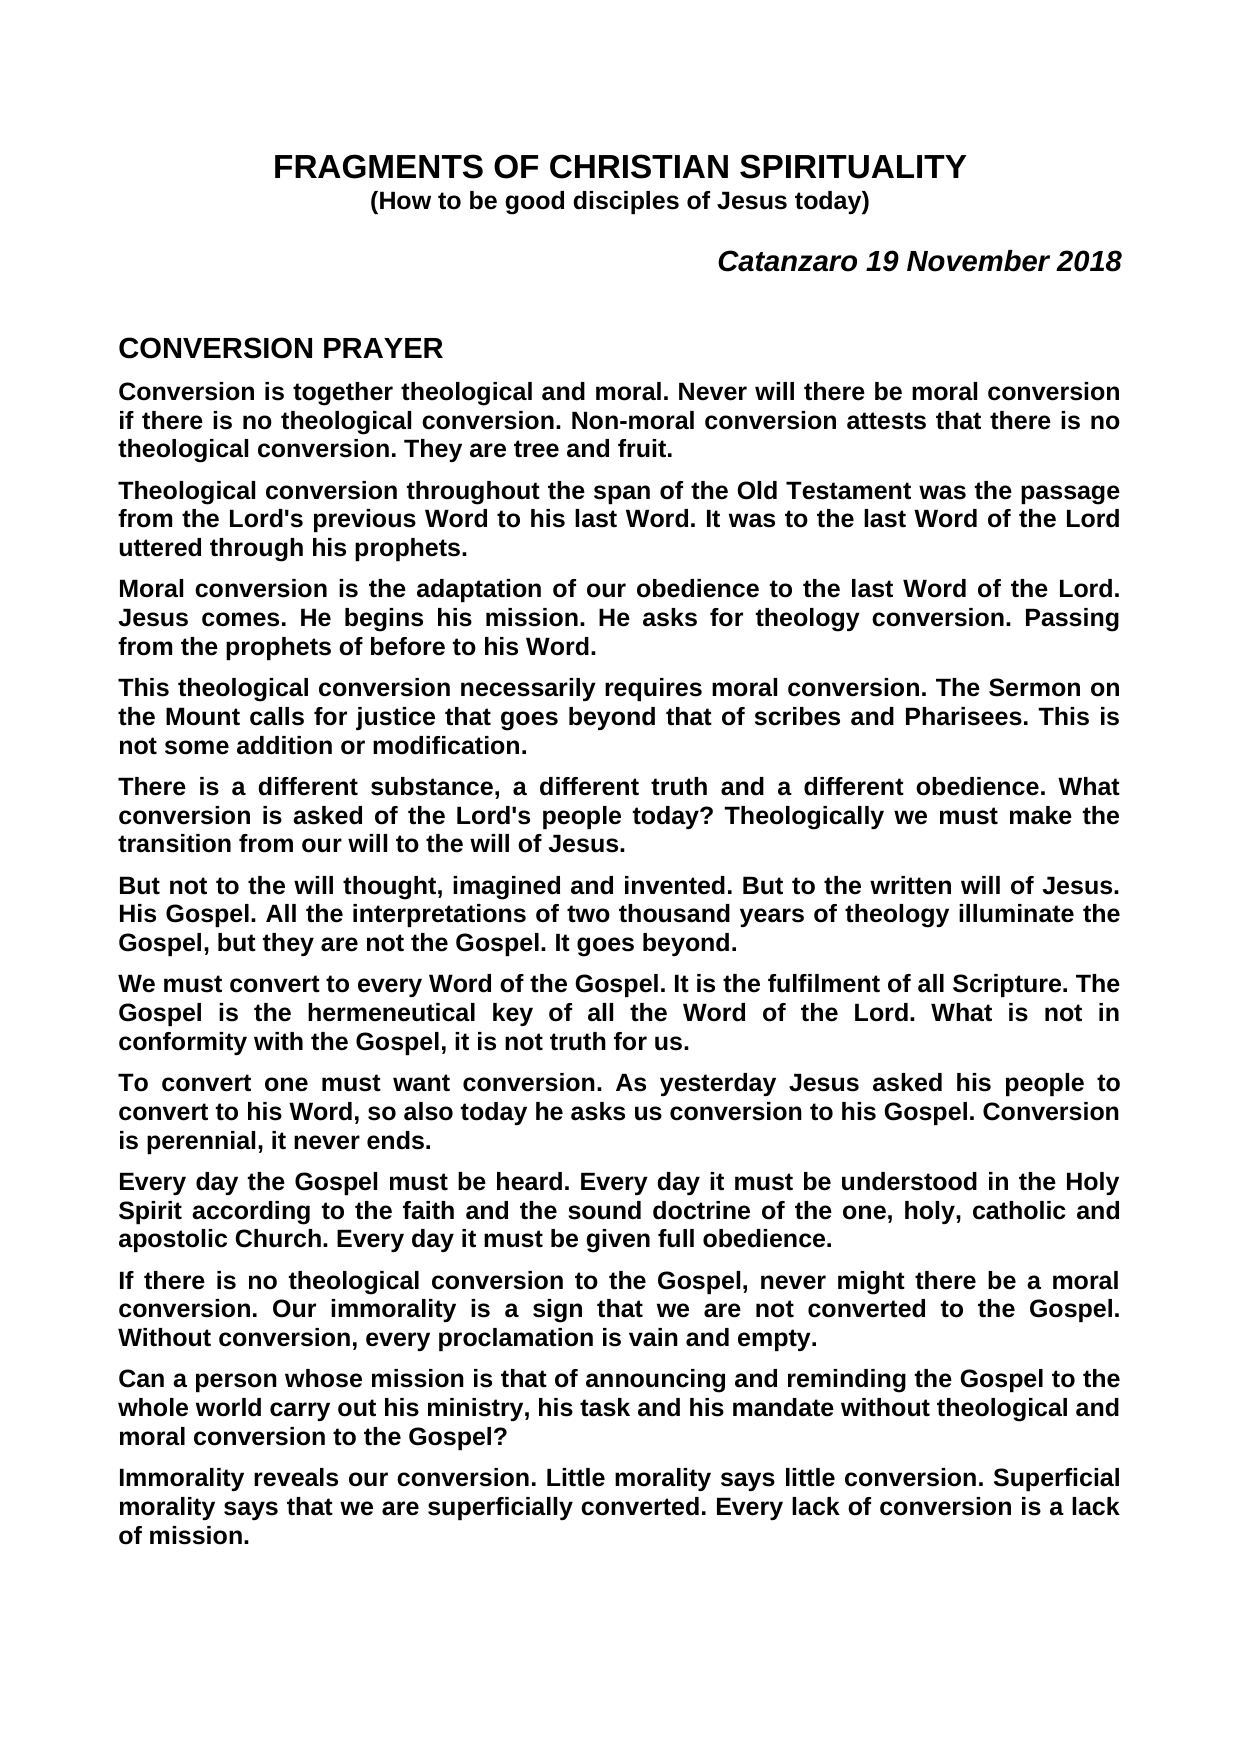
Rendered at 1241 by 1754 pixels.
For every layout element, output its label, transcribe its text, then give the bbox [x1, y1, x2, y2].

text Moral conversion is the adaptation of our obedience to the last Word of the Lord. Jesus comes. He begins his mission. He asks for theology conversion. Passing from the prophets of before to his Word. [118, 574, 1122, 661]
text Theological conversion throughout the span of the Old Testament was the passage from the Lord's previous Word to his last Word. It was to the last Word of the Lord uttered through his prophets. [118, 476, 1122, 562]
text This theological conversion necessarily requires moral conversion. The Sermon on the Mount calls for justice that goes beyond that of scribes and Pharisees. This is not some addition or modification. [118, 673, 1122, 759]
text To convert one must want conversion. As yesterday Jesus asked his people to convert to his Word, so also today he asks us conversion to his Gospel. Conversion is perennial, it never ends. [118, 1068, 1122, 1154]
text Every day the Gospel must be heard. Every day it must be understood in the Holy Spirit according to the faith and the sound doctrine of the one, holy, catholic and apostolic Church. Every day it must be given full obedience. [118, 1167, 1122, 1253]
text If there is no theological conversion to the Gospel, never might there be a moral conversion. Our immorality is a sign that we are not converted to the Gospel. Without conversion, every proclamation is vain and empty. [118, 1266, 1122, 1352]
text But not to the will thought, imagined and invented. But to the written will of Jesus. His Gospel. All the interpretations of two thousand years of theology illuminate the Gospel, but they are not the Gospel. It goes beyond. [118, 871, 1122, 957]
text We must convert to every Word of the Gospel. It is the fulfilment of all Scripture. The Gospel is the hermeneutical key of all the Word of the Lord. What is not in conformity with the Gospel, it is not truth for us. [118, 969, 1122, 1056]
text Can a person whose mission is that of announcing and reminding the Gospel to the whole world carry out his ministry, his task and his mandate without theological and moral conversion to the Gospel? [118, 1364, 1122, 1451]
text (How to be good disciples of Jesus today) [118, 186, 1122, 215]
text Conversion is together theological and moral. Never will there be moral conversion if there is no theological conversion. Non-moral conversion attests that there is no theological conversion. They are tree and fruit. [118, 377, 1122, 463]
text Catanzaro 19 November 2018 [118, 243, 1122, 277]
text CONVERSION PRAYER [118, 331, 1122, 364]
text Immorality reveals our conversion. Little morality says little conversion. Superficial morality says that we are superficially converted. Every lack of conversion is a lack of mission. [118, 1463, 1122, 1549]
text FRAGMENTS OF CHRISTIAN SPIRITUALITY [118, 148, 1122, 186]
text There is a different substance, a different truth and a different obedience. What conversion is asked of the Lord's people today? Theologically we must make the transition from our will to the will of Jesus. [118, 772, 1122, 858]
